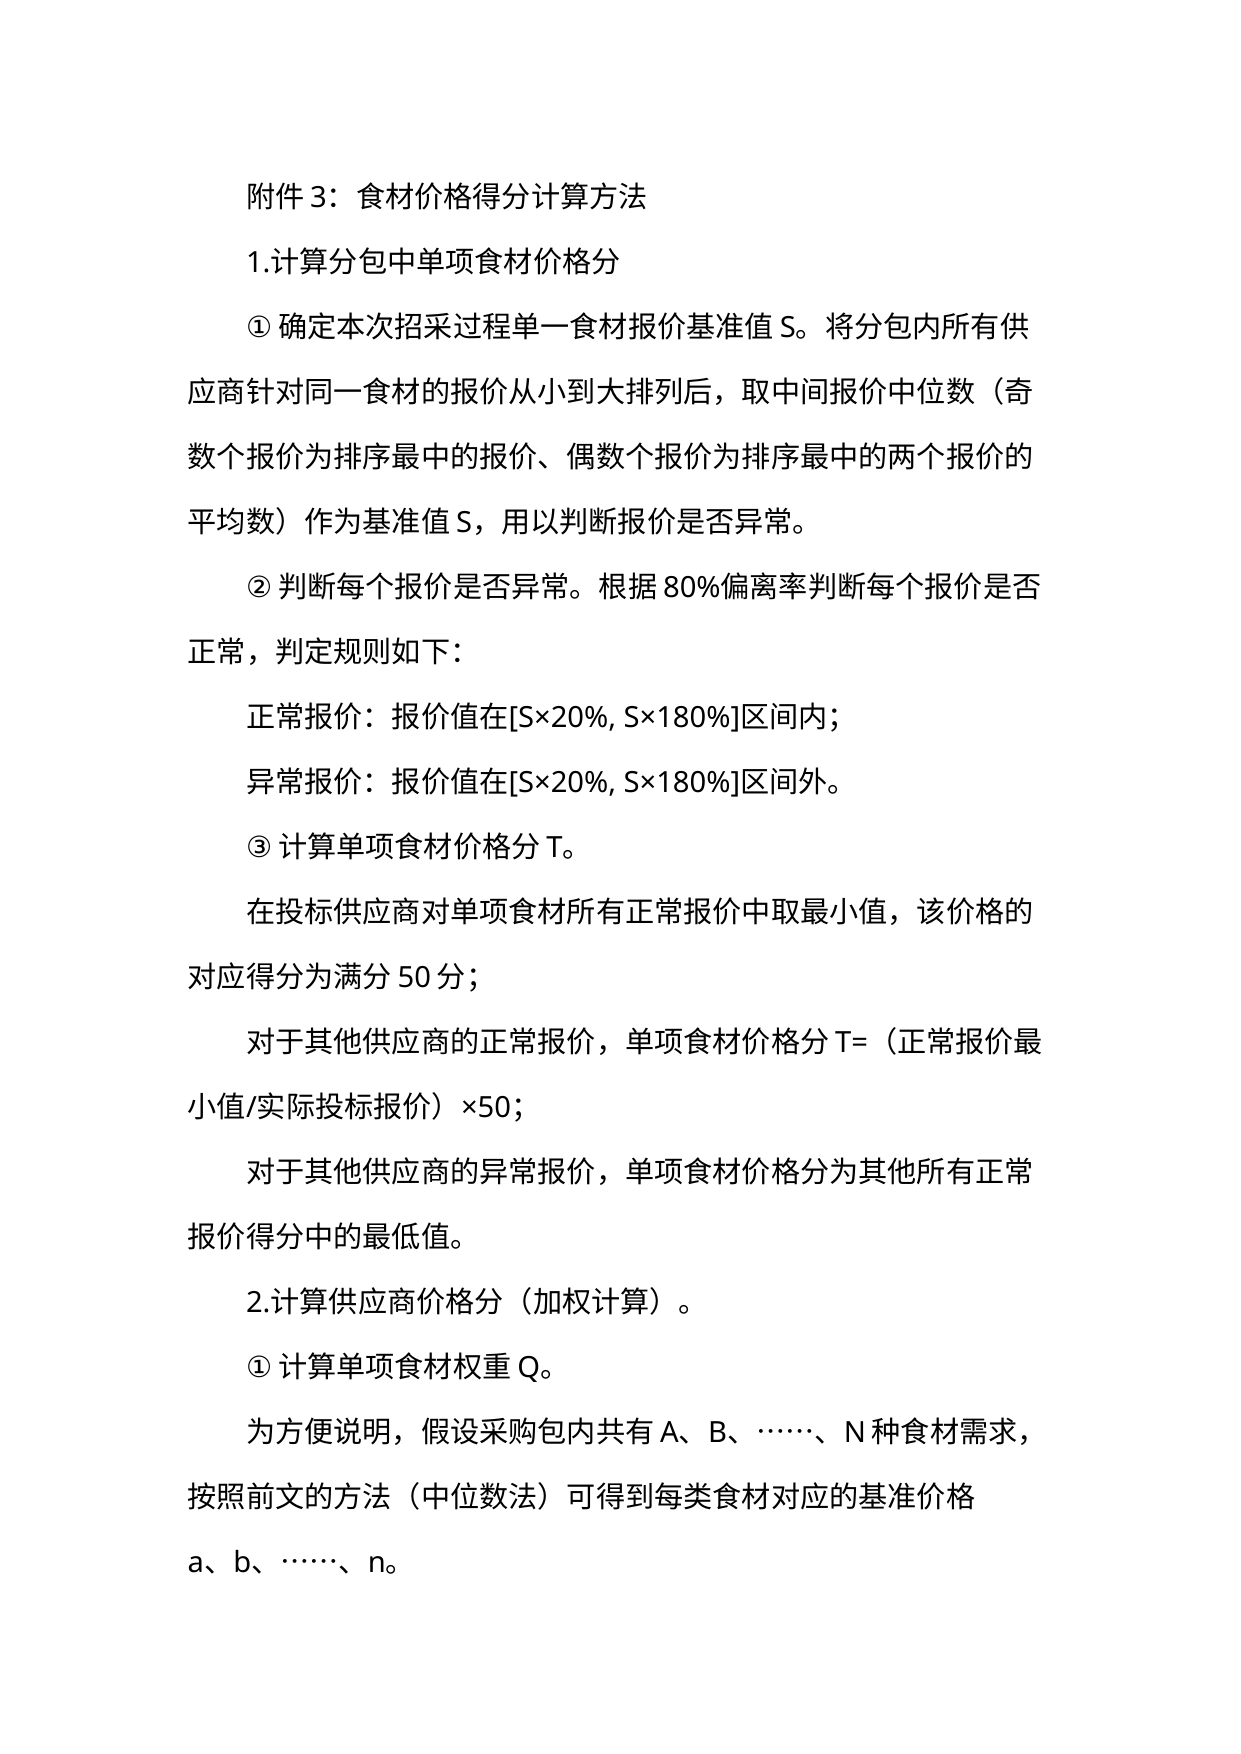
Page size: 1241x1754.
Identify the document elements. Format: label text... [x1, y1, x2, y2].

text ③计算单项食材价格分T。 [187, 812, 1053, 877]
text 在投标供应商对单项食材所有正常报价中取最小值，该价格的对应得分为满分50分； [187, 877, 1053, 1007]
text 对于其他供应商的正常报价，单项食材价格分T=（正常报价最小值/实际投标报价）×50； [187, 1007, 1053, 1137]
text ①确定本次招采过程单一食材报价基准值S。将分包内所有供应商针对同一食材的报价从小到大排列后，取中间报价中位数（奇数个报价为排序最中的报价、偶数个报价为排序最中的两个报价的平均数）作为基准值S，用以判断报价是否异常。 [187, 292, 1053, 552]
text 对于其他供应商的异常报价，单项食材价格分为其他所有正常报价得分中的最低值。 [187, 1137, 1053, 1267]
text 1.计算分包中单项食材价格分 [187, 227, 1053, 292]
text 异常报价：报价值在[S×20%, S×180%]区间外。 [187, 747, 1053, 812]
text 附件3：食材价格得分计算方法 [187, 162, 1053, 227]
text ①计算单项食材权重Q。 [187, 1332, 1053, 1397]
text 2.计算供应商价格分（加权计算）。 [187, 1267, 1053, 1332]
text 正常报价：报价值在[S×20%, S×180%]区间内； [187, 682, 1053, 747]
text ②判断每个报价是否异常。根据80%偏离率判断每个报价是否正常，判定规则如下： [187, 552, 1053, 682]
text 为方便说明，假设采购包内共有A、B、……、N种食材需求，按照前文的方法（中位数法）可得到每类食材对应的基准价格a、b、……、n。 [187, 1397, 1053, 1592]
